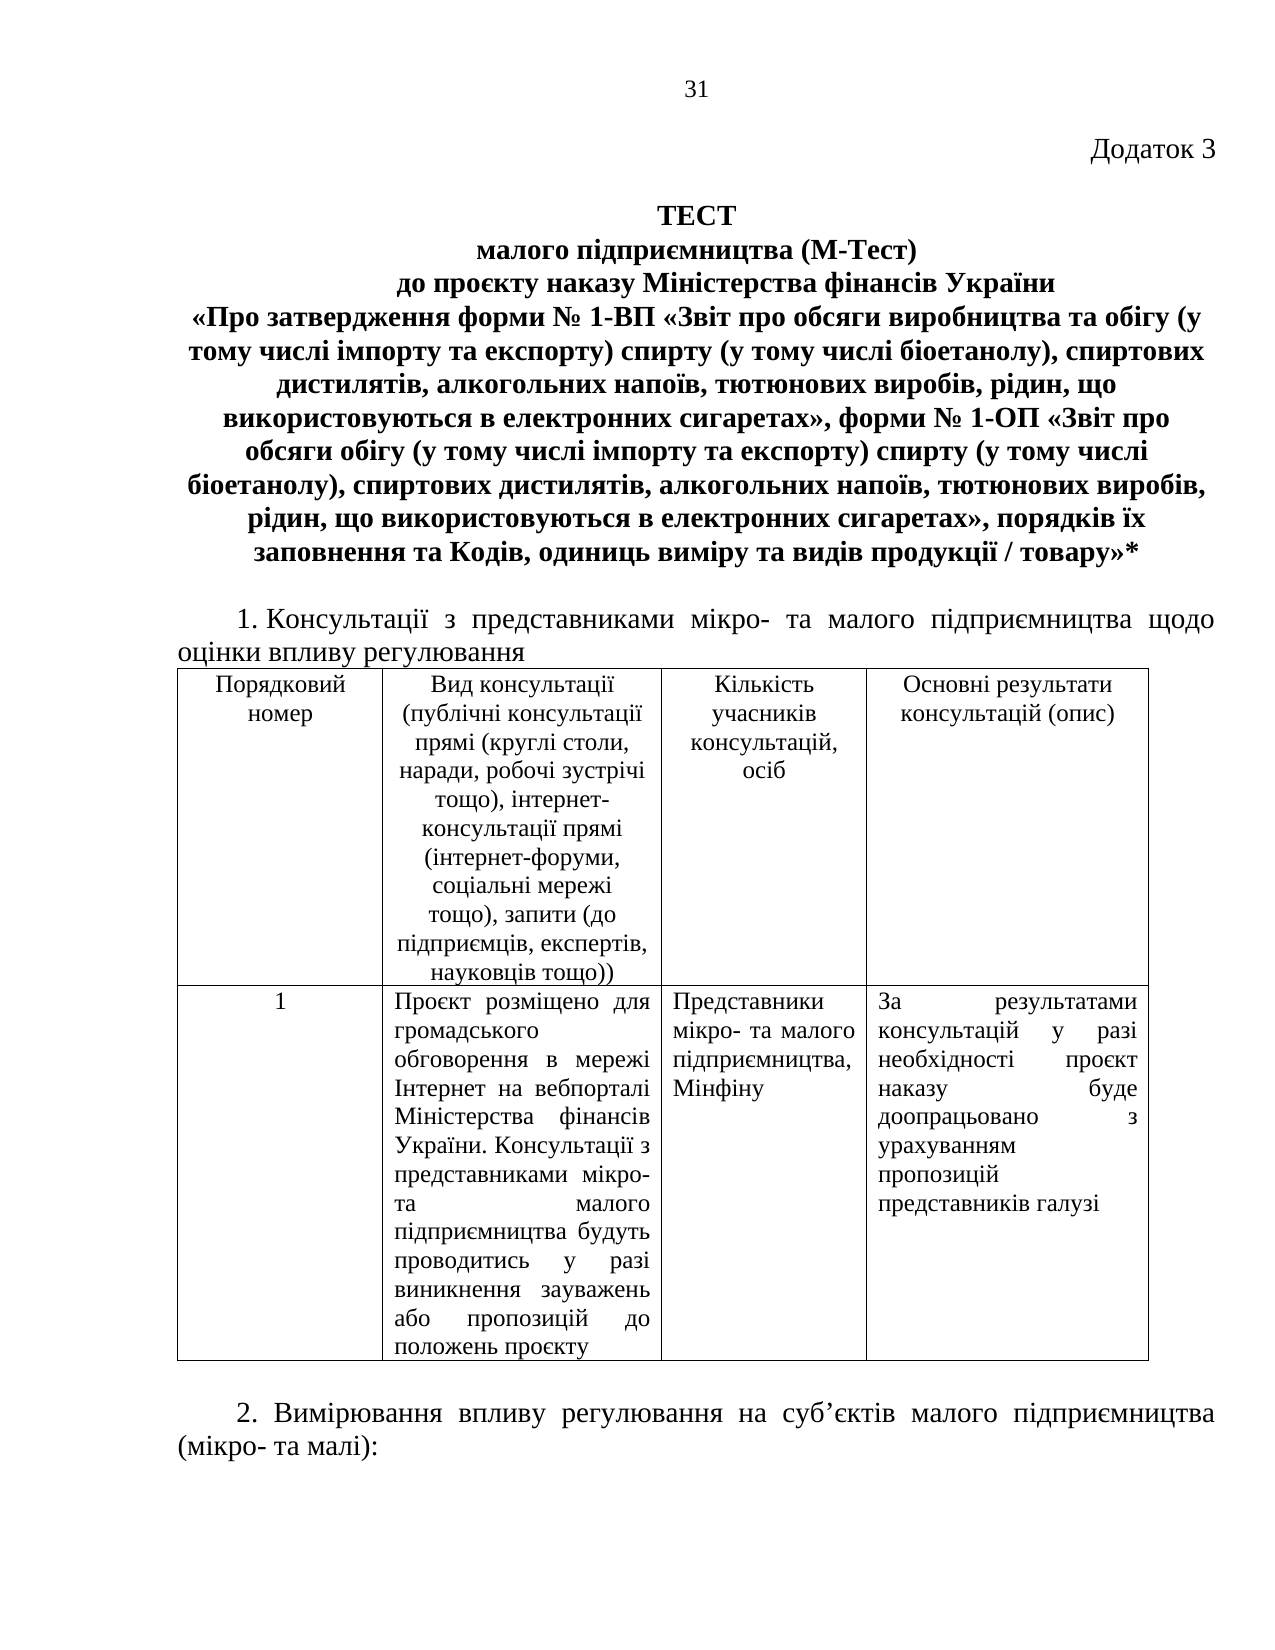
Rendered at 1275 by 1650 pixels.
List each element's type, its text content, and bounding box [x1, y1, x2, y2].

table_cell Представники мікро- та малого підприємництва, Мінфіну [662, 986, 866, 1360]
table_cell За результатами консультацій у разі необхідності проєкт наказу буде доопрацьовано з урахуванням пропозицій представників галузі [867, 986, 1148, 1360]
text «Про затвердження форми № 1-ВП «Звіт про обсяги виробництва та обігу (у тому числі імпорту та експорту) спирту (у тому числі біоетанолу), спиртових дистилятів, алкогольних напоїв, тютюнових виробів, рідин, що використовуються в електронних сигаретах», форми № 1-ОП «Звіт про обсяги обігу (у тому числі імпорту та експорту) спирту (у тому числі біоетанолу), спиртових дистилятів, алкогольних напоїв, тютюнових виробів, рідин, що використовуються в електронних сигаретах», порядків їх заповнення та Кодів, одиниць виміру та видів продукції / товару»* [177, 299, 1216, 567]
subtitle ТЕСТ малого підприємництва (М-Тест) [177, 198, 1216, 266]
table_header Порядковий номер [178, 669, 382, 985]
table_header Основні результати консультацій (опис) [867, 669, 1148, 985]
list Консультації з представниками мікро- та малого підприємництва щодо оцінки впливу регулювання [177, 601, 1216, 668]
table_header Кількість учасників консультацій, осіб [662, 669, 866, 985]
table_cell Проєкт розміщено для громадського обговорення в мережі Інтернет на вебпорталі Міністерства фінансів України. Консультації з представниками мікро-та малого підприємництва будуть проводитись у разі виникнення зауважень або пропозицій до положень проєкту [383, 986, 661, 1360]
text 2. Вимірювання впливу регулювання на суб’єктів малого підприємництва (мікро- та малі): [177, 1395, 1216, 1462]
table_cell 1 [178, 986, 382, 1360]
subtitle Додаток 3 [177, 131, 1216, 165]
text до проєкту наказу Міністерства фінансів України [177, 266, 1216, 299]
table_header Вид консультації (публічні консультації прямі (круглі столи, наради, робочі зустрічі тощо), інтернет-консультації прямі (інтернет-форуми, соціальні мережі тощо), запити (до підприємців, експертів, науковців тощо)) [383, 669, 661, 985]
